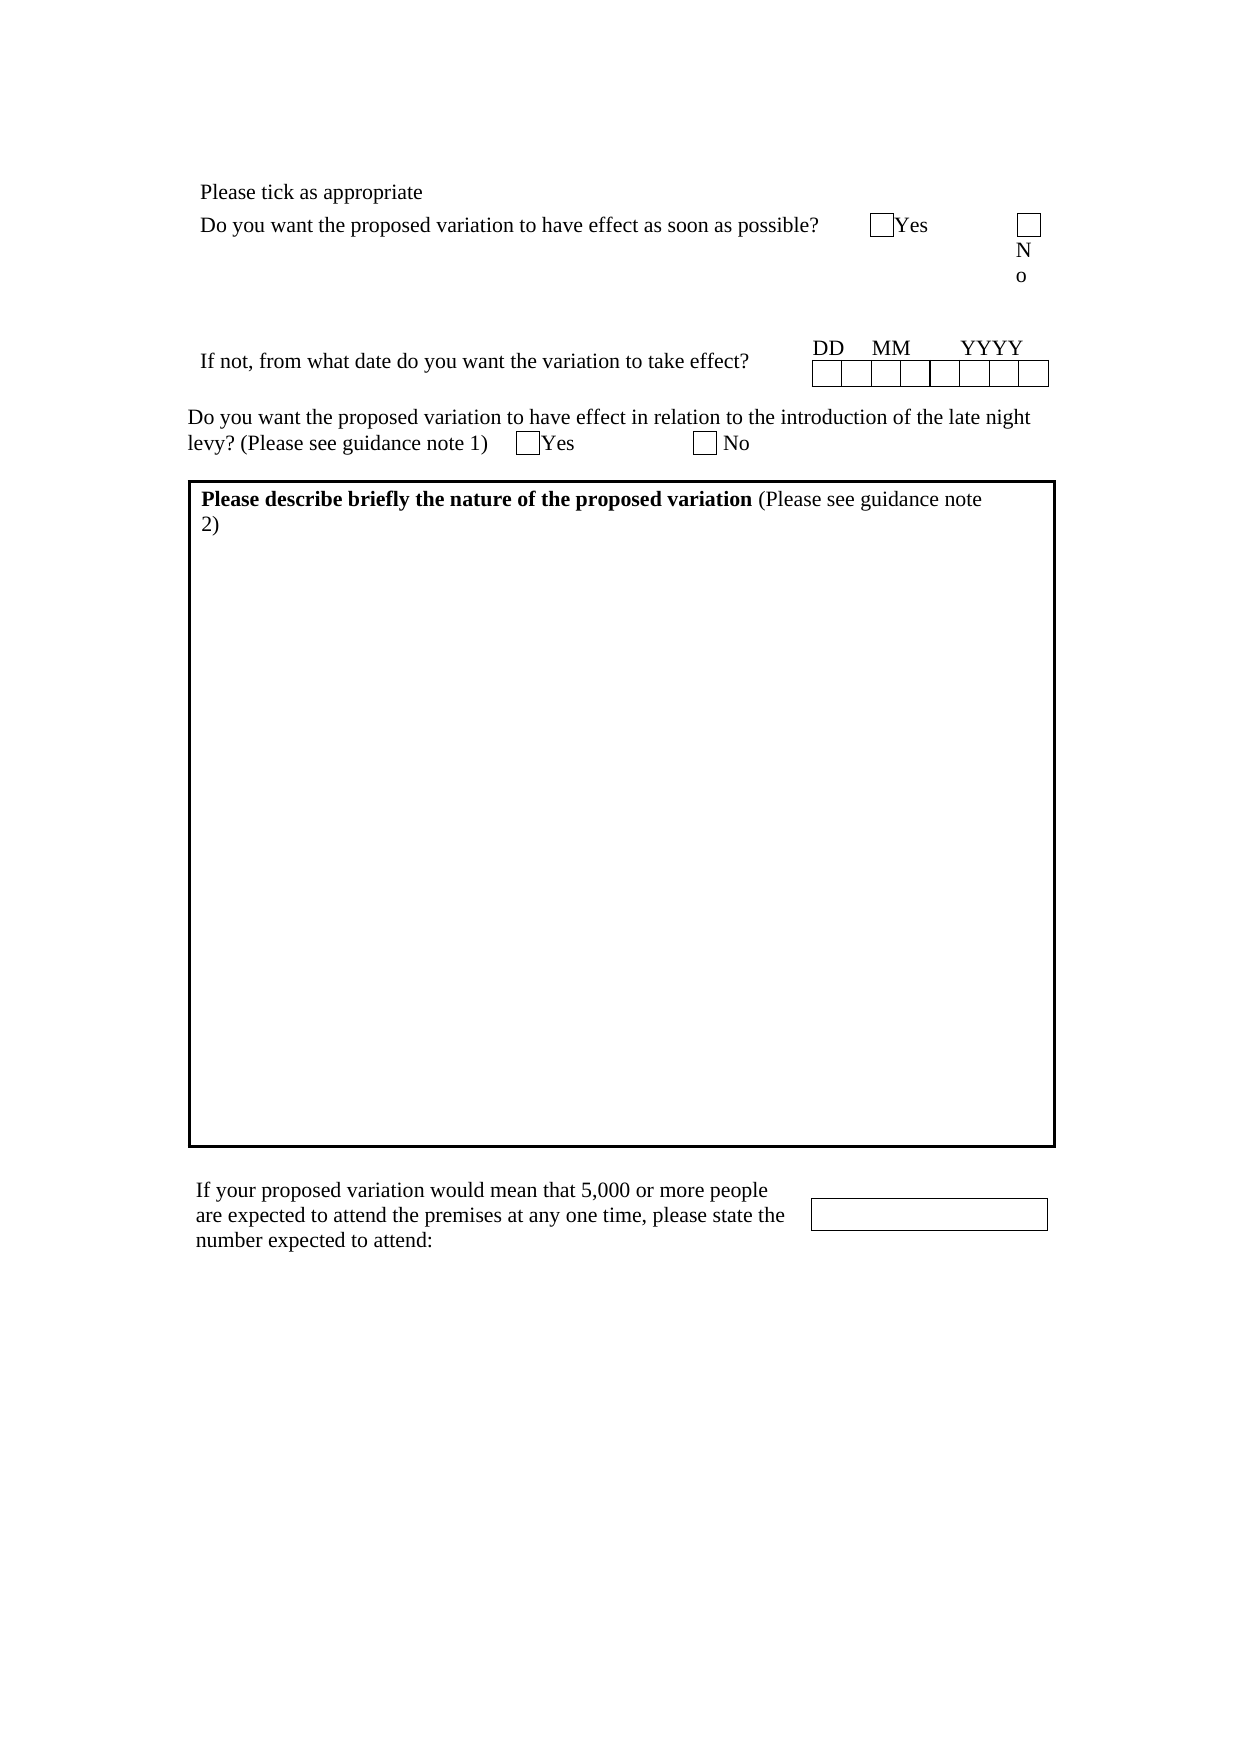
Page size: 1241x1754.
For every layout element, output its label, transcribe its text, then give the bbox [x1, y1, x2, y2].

table_header If not, from what date do you want the variation to take effect? [189, 318, 778, 403]
table_header [779, 318, 1053, 403]
table_header If your proposed variation would mean that 5,000 or more people are expected to attend the premises at any one time, please state the number expected to attend: [189, 1174, 803, 1256]
table_header [804, 1174, 1053, 1256]
table_header Please describe briefly the nature of the proposed variation (Please see guidance note 2) [191, 483, 1053, 1144]
table_cell Do you want the proposed variation to have effect as soon as possible? Yes [189, 209, 1003, 290]
text Do you want the proposed variation to have effect in relation to the introduction of the late night levy? (Please see guidance note 1) Yes No [187, 404, 1053, 455]
table_cell No [1004, 209, 1053, 290]
table_header Please tick as appropriate [189, 151, 1053, 207]
